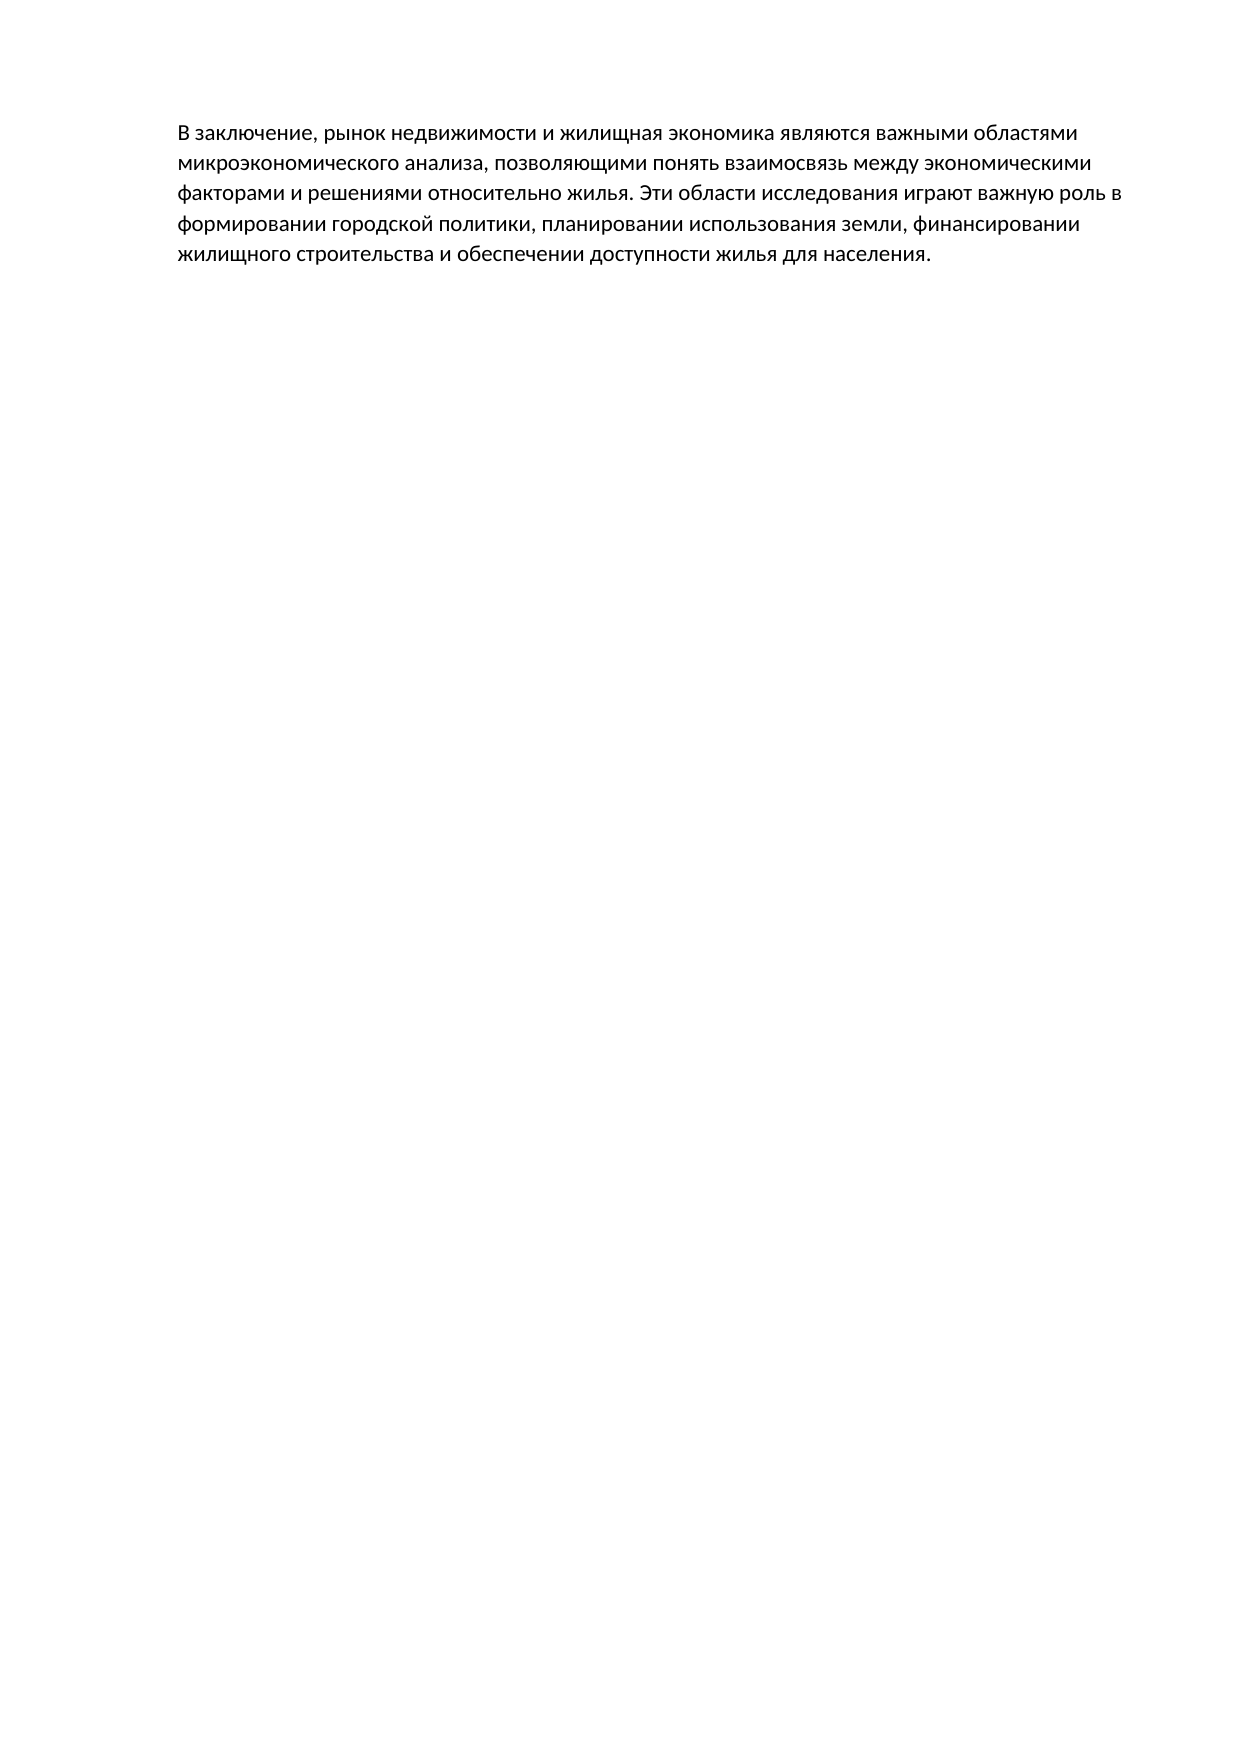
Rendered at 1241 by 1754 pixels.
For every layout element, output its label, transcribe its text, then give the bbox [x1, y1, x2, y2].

text В заключение, рынок недвижимости и жилищная экономика являются важными областями микроэкономического анализа, позволяющими понять взаимосвязь между экономическими факторами и решениями относительно жилья. Эти области исследования играют важную роль в формировании городской политики, планировании использования земли, финансировании жилищного строительства и обеспечении доступности жилья для населения. [177, 118, 1152, 267]
